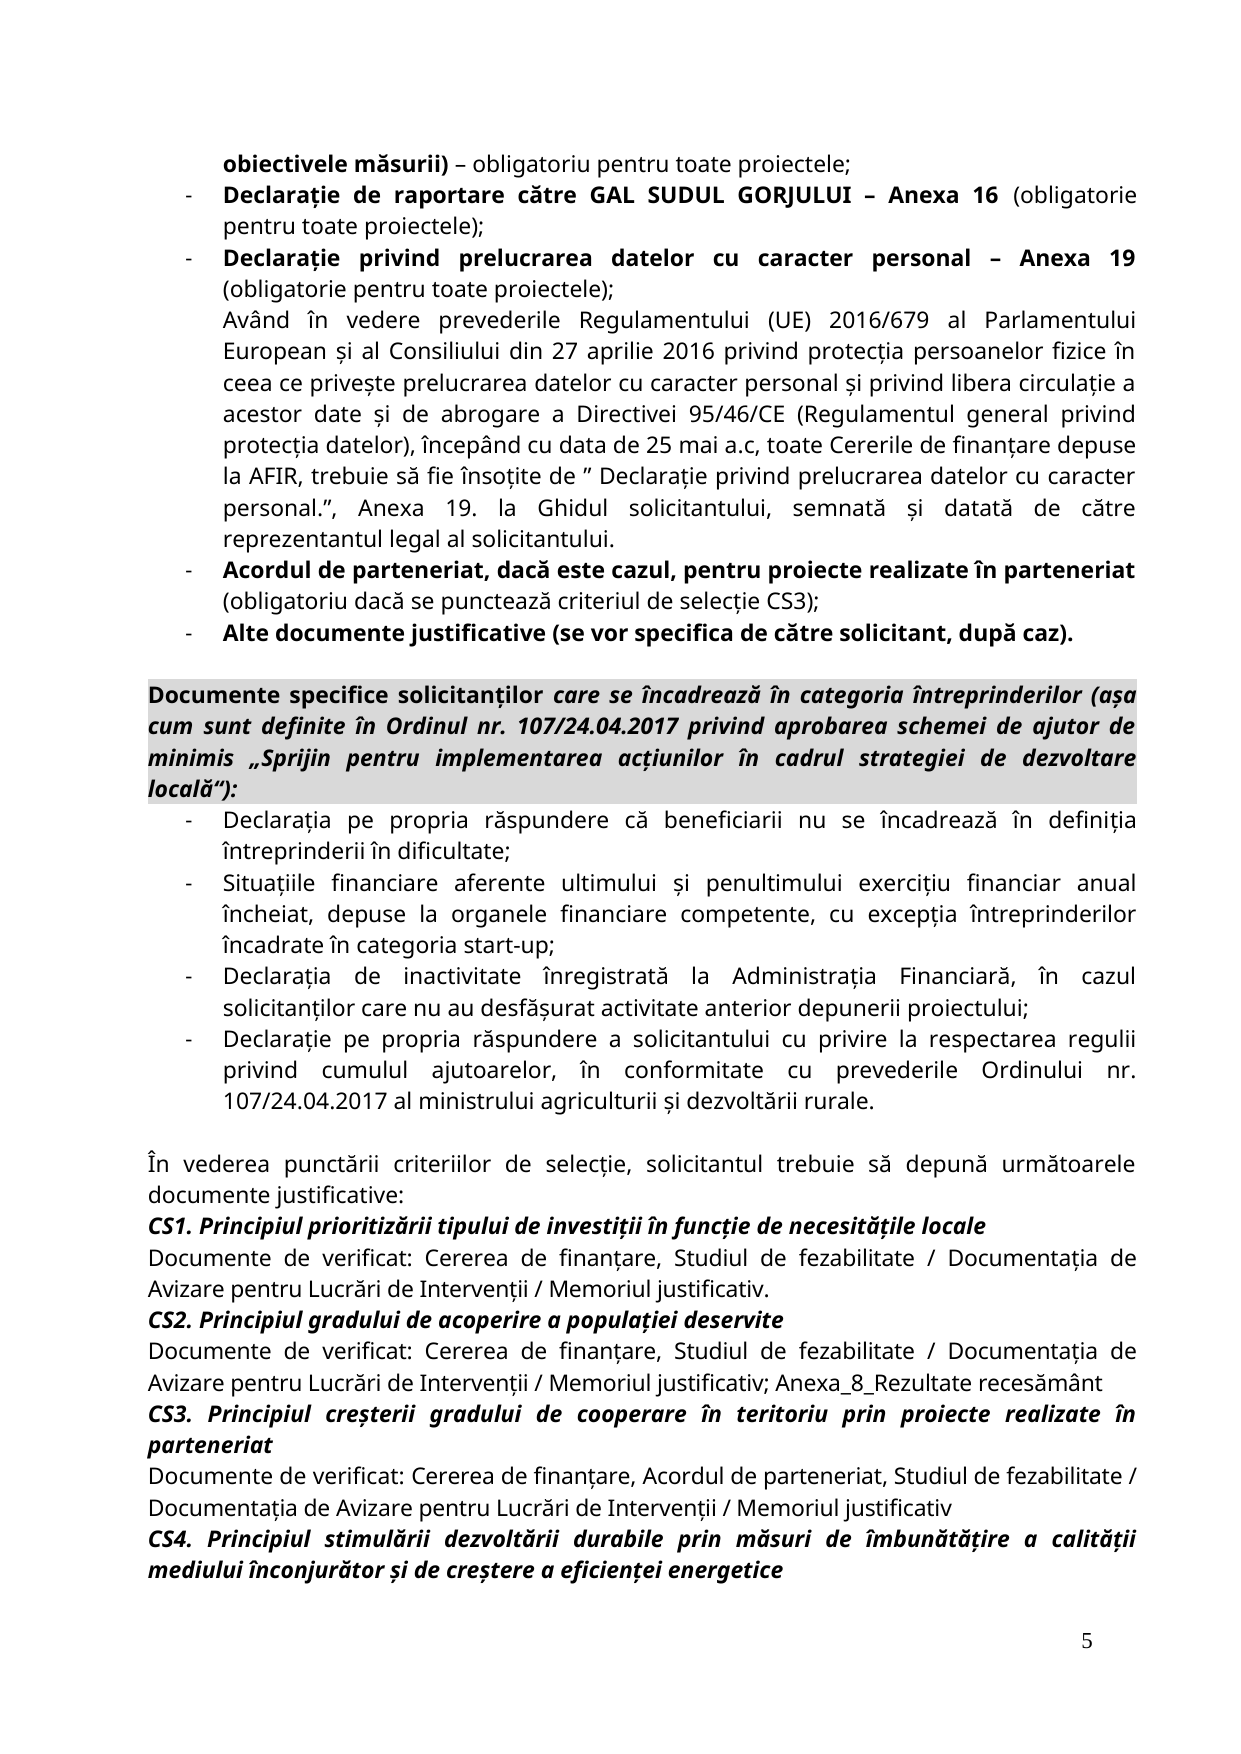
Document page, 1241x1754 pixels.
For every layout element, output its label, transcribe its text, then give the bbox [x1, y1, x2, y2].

list Declarația de inactivitate înregistrată la Administrația Financiară, în cazul solicitanților care nu au desfășurat activitate anterior depunerii proiectului; [185, 960, 1137, 1023]
list Situațiile financiare aferente ultimului şi penultimului exercițiu financiar anual încheiat, depuse la organele financiare competente, cu excepția întreprinderilor încadrate în categoria start-up; [185, 866, 1137, 960]
text Documente specifice solicitanților care se încadrează în categoria întreprinderilor (așa cum sunt definite în Ordinul nr. 107/24.04.2017 privind aprobarea schemei de ajutor de minimis „Sprijin pentru implementarea acțiunilor în cadrul strategiei de dezvoltare locală“): [148, 679, 1137, 804]
list Acordul de parteneriat, dacă este cazul, pentru proiecte realizate în parteneriat (obligatoriu dacă se punctează criteriul de selecție CS3); [185, 554, 1137, 616]
list Declarație privind prelucrarea datelor cu caracter personal – Anexa 19 (obligatorie pentru toate proiectele); [185, 241, 1137, 304]
list Având în vedere prevederile Regulamentului (UE) 2016/679 al Parlamentului European și al Consiliului din 27 aprilie 2016 privind protecția persoanelor fizice în ceea ce privește prelucrarea datelor cu caracter personal și privind libera circulație a acestor date și de abrogare a Directivei 95/46/CE (Regulamentul general privind protecția datelor), începând cu data de 25 mai a.c, toate Cererile de finanțare depuse la AFIR, trebuie să fie însoțite de ” Declarație privind prelucrarea datelor cu caracter personal.”, Anexa 19. la Ghidul solicitantului, semnată și datată de către reprezentantul legal al solicitantului. [223, 304, 1137, 554]
list Declarație de raportare către GAL SUDUL GORJULUI – Anexa 16 (obligatorie pentru toate proiectele); [185, 179, 1137, 241]
text Documente de verificat: Cererea de finanțare, Studiul de fezabilitate / Documentaţia de Avizare pentru Lucrări de Intervenţii / Memoriul justificativ; Anexa_8_Rezultate recesământ [148, 1335, 1137, 1398]
text CS3. Principiul creșterii gradului de cooperare în teritoriu prin proiecte realizate în parteneriat [148, 1398, 1137, 1460]
text CS2. Principiul gradului de acoperire a populației deservite [148, 1304, 1137, 1335]
text Documente de verificat: Cererea de finanțare, Acordul de parteneriat, Studiul de fezabilitate / Documentaţia de Avizare pentru Lucrări de Intervenţii / Memoriul justificativ [148, 1460, 1137, 1523]
list Declaraţia pe propria răspundere că beneficiarii nu se încadrează în definiţia întreprinderii în dificultate; [185, 804, 1137, 866]
text CS4. Principiul stimulării dezvoltării durabile prin măsuri de îmbunătățire a calității mediului înconjurător și de creștere a eficienței energetice [148, 1523, 1137, 1585]
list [185, 148, 1137, 179]
text Documente de verificat: Cererea de finanțare, Studiul de fezabilitate / Documentaţia de Avizare pentru Lucrări de Intervenţii / Memoriul justificativ. [148, 1241, 1137, 1304]
text În vederea punctării criteriilor de selecție, solicitantul trebuie să depună următoarele documente justificative: [148, 1148, 1137, 1210]
list Declaraţie pe propria răspundere a solicitantului cu privire la respectarea regulii privind cumulul ajutoarelor, în conformitate cu prevederile Ordinului nr. 107/24.04.2017 al ministrului agriculturii și dezvoltării rurale. [185, 1023, 1137, 1116]
list Alte documente justificative (se vor specifica de către solicitant, după caz). [185, 616, 1137, 648]
text CS1. Principiul prioritizării tipului de investiții în funcție de necesitățile locale [148, 1210, 1137, 1241]
